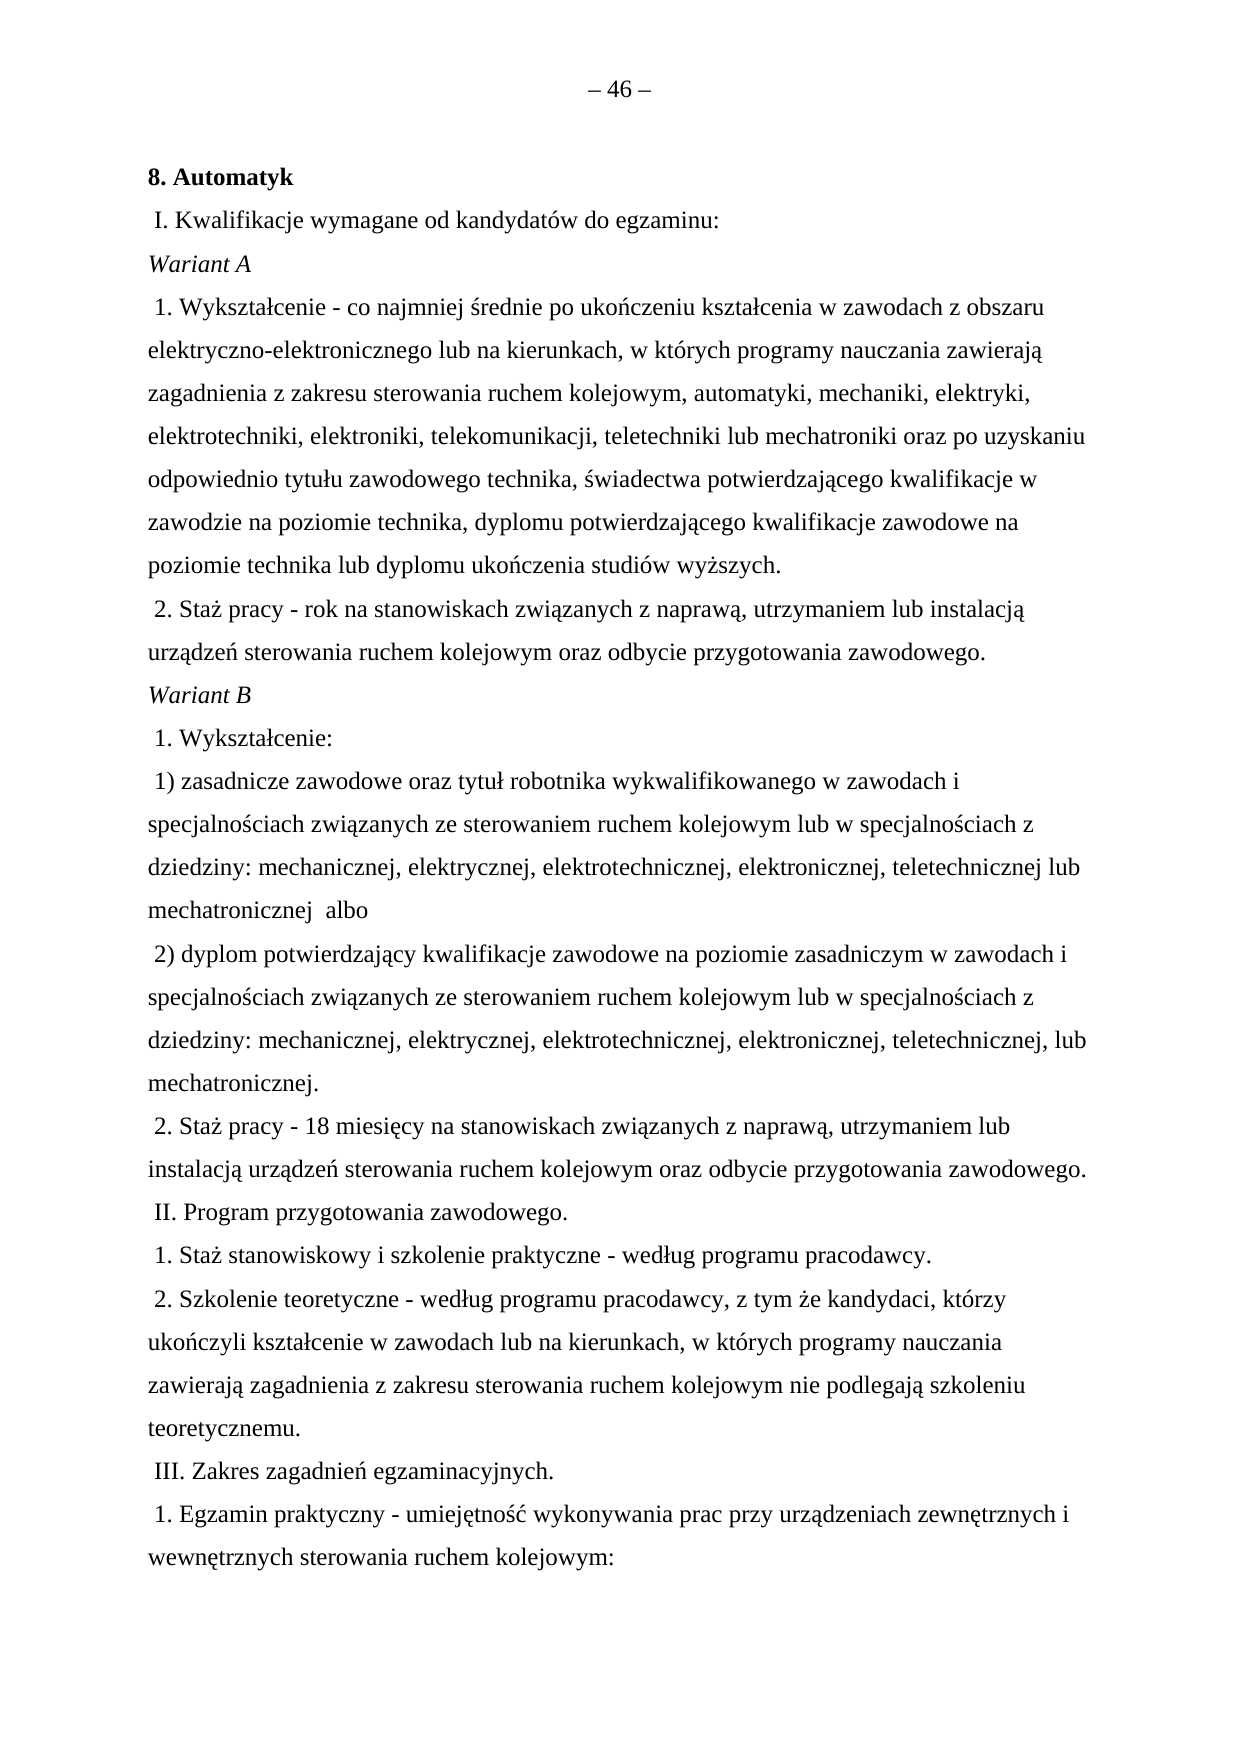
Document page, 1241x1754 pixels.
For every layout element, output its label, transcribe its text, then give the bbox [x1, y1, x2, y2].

text 2. Szkolenie teoretyczne - według programu pracodawcy, z tym że kandydaci, którzy ukończyli kształcenie w zawodach lub na kierunkach, w których programy nauczania zawierają zagadnienia z zakresu sterowania ruchem kolejowym nie podlegają szkoleniu teoretycznemu. [148, 1284, 1091, 1442]
text 1) zasadnicze zawodowe oraz tytuł robotnika wykwalifikowanego w zawodach i specjalnościach związanych ze sterowaniem ruchem kolejowym lub w specjalnościach z dziedziny: mechanicznej, elektrycznej, elektrotechnicznej, elektronicznej, teletechnicznej lub mechatronicznej albo [148, 766, 1091, 924]
text 1. Staż stanowiskowy i szkolenie praktyczne - według programu pracodawcy. [148, 1241, 1091, 1269]
text Wariant A [148, 249, 1091, 277]
text Wariant B [148, 680, 1091, 709]
text 1. Egzamin praktyczny - umiejętność wykonywania prac przy urządzeniach zewnętrznych i wewnętrznych sterowania ruchem kolejowym: [148, 1499, 1091, 1571]
text III. Zakres zagadnień egzaminacyjnych. [148, 1456, 1091, 1485]
text 2. Staż pracy - rok na stanowiskach związanych z naprawą, utrzymaniem lub instalacją urządzeń sterowania ruchem kolejowym oraz odbycie przygotowania zawodowego. [148, 594, 1091, 666]
text I. Kwalifikacje wymagane od kandydatów do egzaminu: [148, 206, 1091, 234]
text 8. Automatyk [148, 162, 1091, 191]
text 2. Staż pracy - 18 miesięcy na stanowiskach związanych z naprawą, utrzymaniem lub instalacją urządzeń sterowania ruchem kolejowym oraz odbycie przygotowania zawodowego. [148, 1111, 1091, 1183]
text II. Program przygotowania zawodowego. [148, 1197, 1091, 1226]
text 2) dyplom potwierdzający kwalifikacje zawodowe na poziomie zasadniczym w zawodach i specjalnościach związanych ze sterowaniem ruchem kolejowym lub w specjalnościach z dziedziny: mechanicznej, elektrycznej, elektrotechnicznej, elektronicznej, teletechnicznej, lub mechatronicznej. [148, 939, 1091, 1097]
text 1. Wykształcenie: [148, 723, 1091, 752]
text 1. Wykształcenie - co najmniej średnie po ukończeniu kształcenia w zawodach z obszaru elektryczno-elektronicznego lub na kierunkach, w których programy nauczania zawierają zagadnienia z zakresu sterowania ruchem kolejowym, automatyki, mechaniki, elektryki, elektrotechniki, elektroniki, telekomunikacji, teletechniki lub mechatroniki oraz po uzyskaniu odpowiednio tytułu zawodowego technika, świadectwa potwierdzającego kwalifikacje w zawodzie na poziomie technika, dyplomu potwierdzającego kwalifikacje zawodowe na poziomie technika lub dyplomu ukończenia studiów wyższych. [148, 292, 1091, 579]
